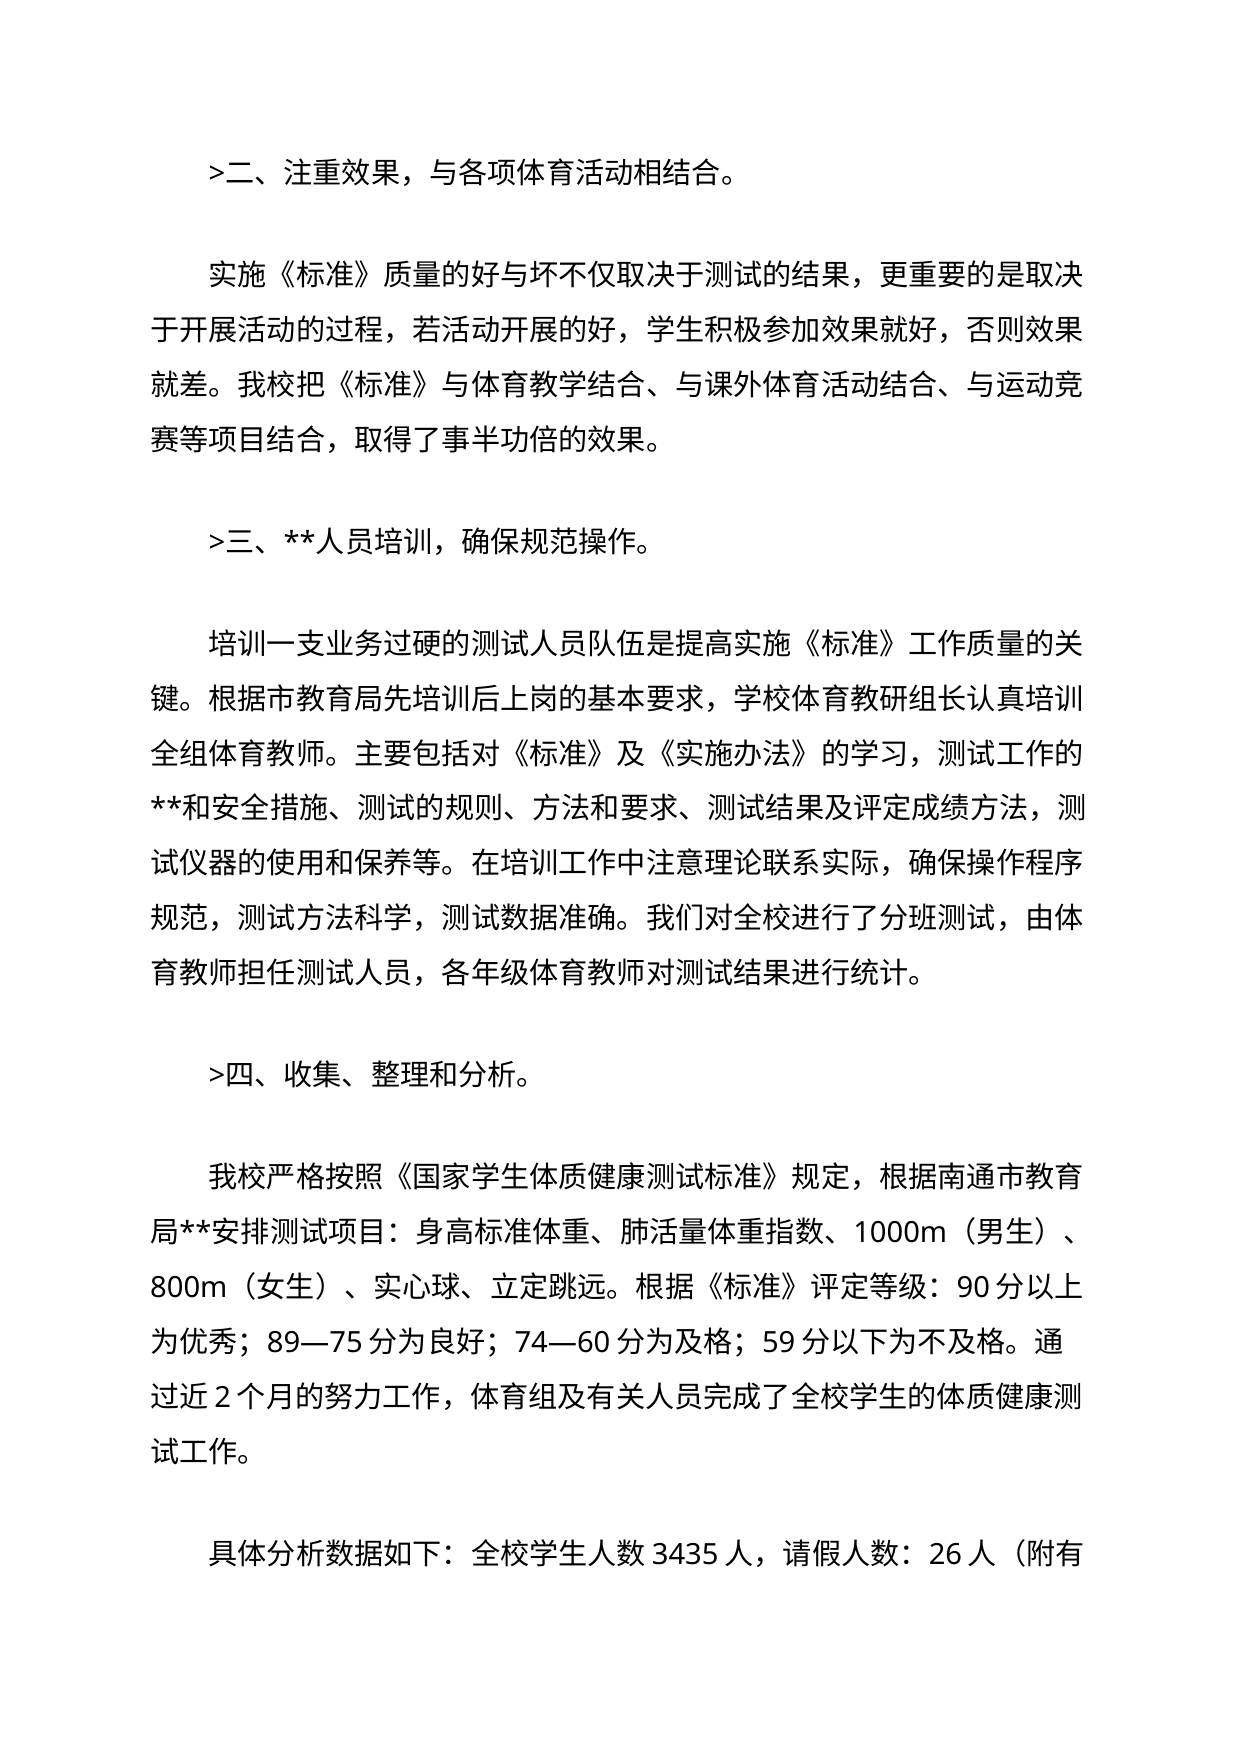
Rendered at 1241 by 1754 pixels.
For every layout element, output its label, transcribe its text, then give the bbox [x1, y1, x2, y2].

text >二、注重效果，与各项体育活动相结合。 [150, 150, 1090, 192]
text >三、**人员培训，确保规范操作。 [150, 518, 1090, 561]
text 培训一支业务过硬的测试人员队伍是提高实施《标准》工作质量的关键。根据市教育局先培训后上岗的基本要求，学校体育教研组长认真培训全组体育教师。主要包括对《标准》及《实施办法》的学习，测试工作的**和安全措施、测试的规则、方法和要求、测试结果及评定成绩方法，测试仪器的使用和保养等。在培训工作中注意理论联系实际，确保操作程序规范，测试方法科学，测试数据准确。我们对全校进行了分班测试，由体育教师担任测试人员，各年级体育教师对测试结果进行统计。 [150, 620, 1090, 992]
text 实施《标准》质量的好与坏不仅取决于测试的结果，更重要的是取决于开展活动的过程，若活动开展的好，学生积极参加效果就好，否则效果就差。我校把《标准》与体育教学结合、与课外体育活动结合、与运动竞赛等项目结合，取得了事半功倍的效果。 [150, 252, 1090, 459]
text >四、收集、整理和分析。 [150, 1052, 1090, 1094]
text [150, 1530, 1090, 1573]
text 我校严格按照《国家学生体质健康测试标准》规定，根据南通市教育局**安排测试项目：身高标准体重、肺活量体重指数、1000m（男生）、800m（女生）、实心球、立定跳远。根据《标准》评定等级：90分以上为优秀；89—75分为良好；74—60分为及格；59分以下为不及格。通过近2个月的努力工作，体育组及有关人员完成了全校学生的体质健康测试工作。 [150, 1154, 1090, 1471]
